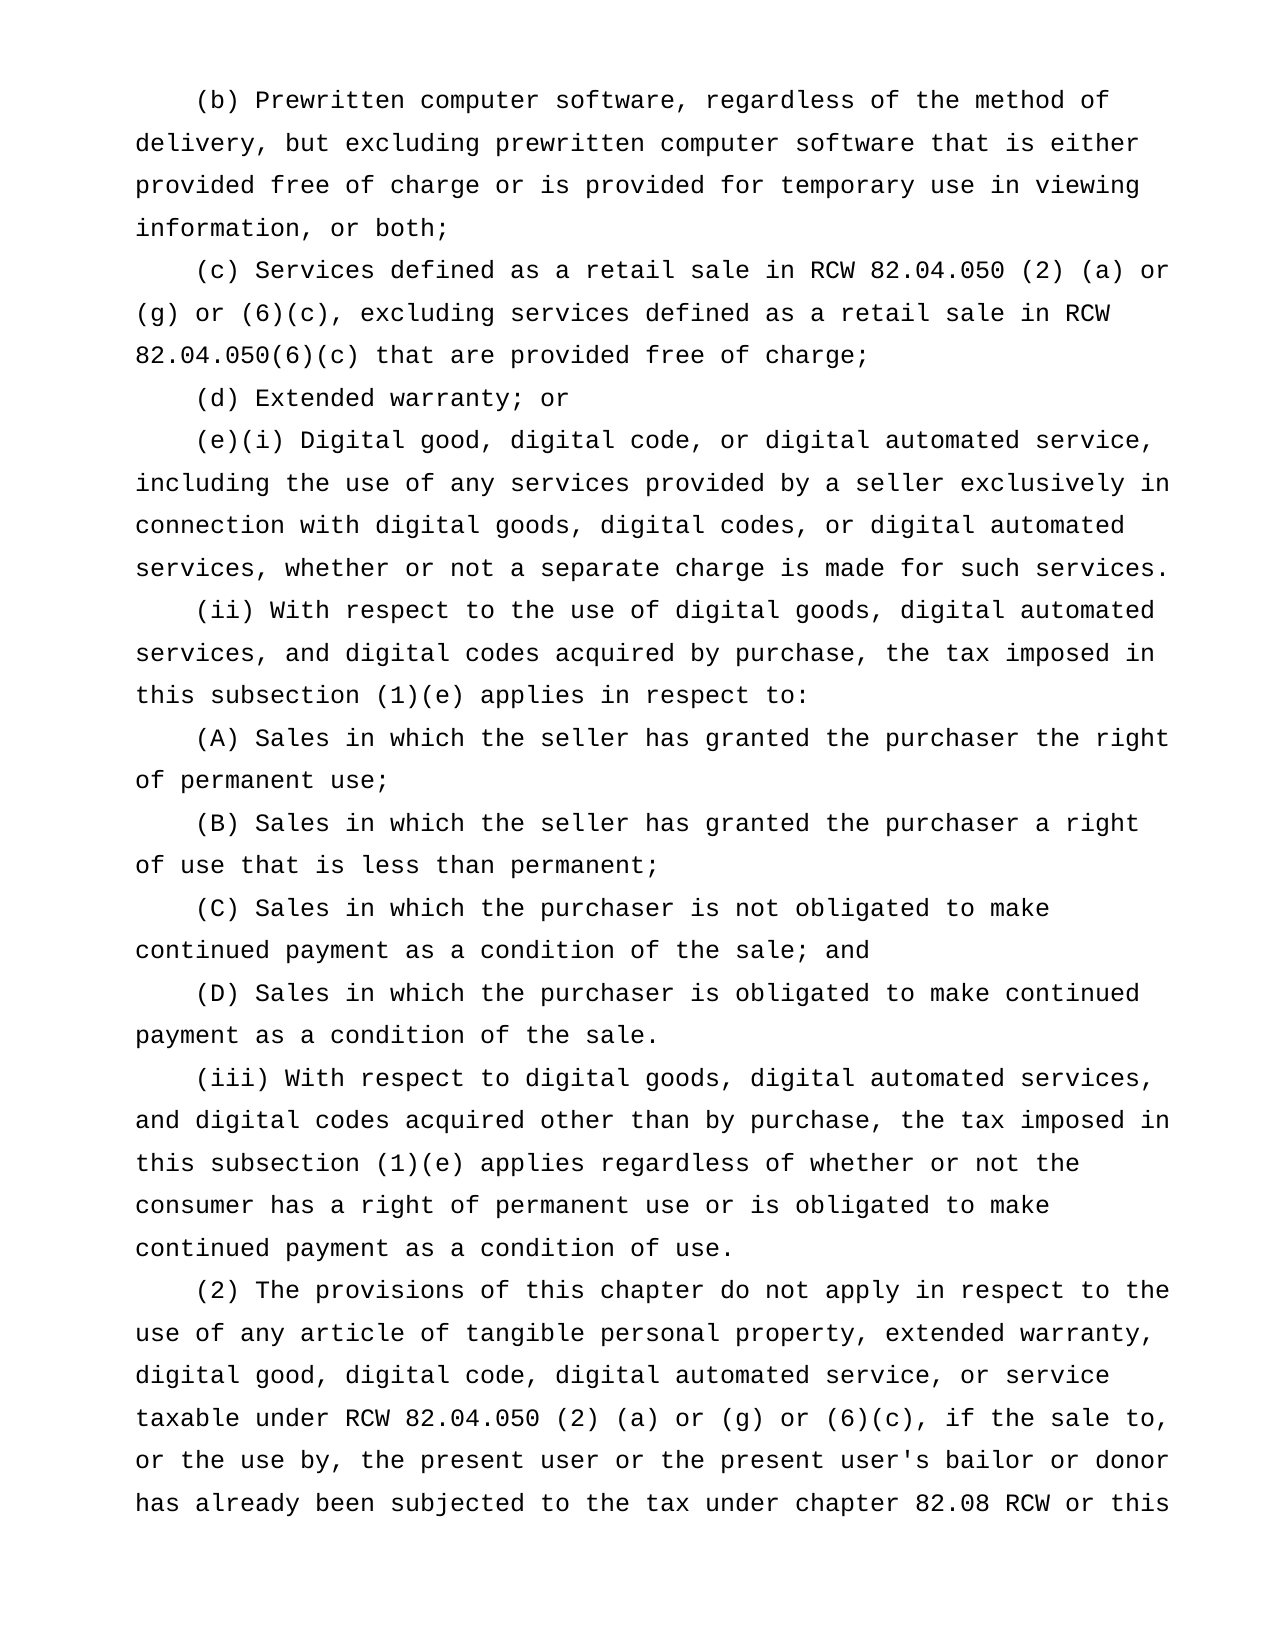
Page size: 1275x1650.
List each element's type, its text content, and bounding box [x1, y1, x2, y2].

text (D) Sales in which the purchaser is obligated to make continued payment as a condition of the sale. [135, 967, 1170, 1052]
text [135, 1265, 1170, 1520]
text (b) Prewritten computer software, regardless of the method of delivery, but excluding prewritten computer software that is either provided free of charge or is provided for temporary use in viewing information, or both; [135, 75, 1170, 245]
text (c) Services defined as a retail sale in RCW 82.04.050 (2) (a) or (g) or (6)(c), excluding services defined as a retail sale in RCW 82.04.050(6)(c) that are provided free of charge; [135, 245, 1170, 372]
text (C) Sales in which the purchaser is not obligated to make continued payment as a condition of the sale; and [135, 882, 1170, 967]
text (d) Extended warranty; or [135, 372, 1170, 415]
text (B) Sales in which the seller has granted the purchaser a right of use that is less than permanent; [135, 797, 1170, 882]
text (A) Sales in which the seller has granted the purchaser the right of permanent use; [135, 712, 1170, 797]
text (ii) With respect to the use of digital goods, digital automated services, and digital codes acquired by purchase, the tax imposed in this subsection (1)(e) applies in respect to: [135, 585, 1170, 712]
text (e)(i) Digital good, digital code, or digital automated service, including the use of any services provided by a seller exclusively in connection with digital goods, digital codes, or digital automated services, whether or not a separate charge is made for such services. [135, 415, 1170, 585]
text (iii) With respect to digital goods, digital automated services, and digital codes acquired other than by purchase, the tax imposed in this subsection (1)(e) applies regardless of whether or not the consumer has a right of permanent use or is obligated to make continued payment as a condition of use. [135, 1052, 1170, 1265]
